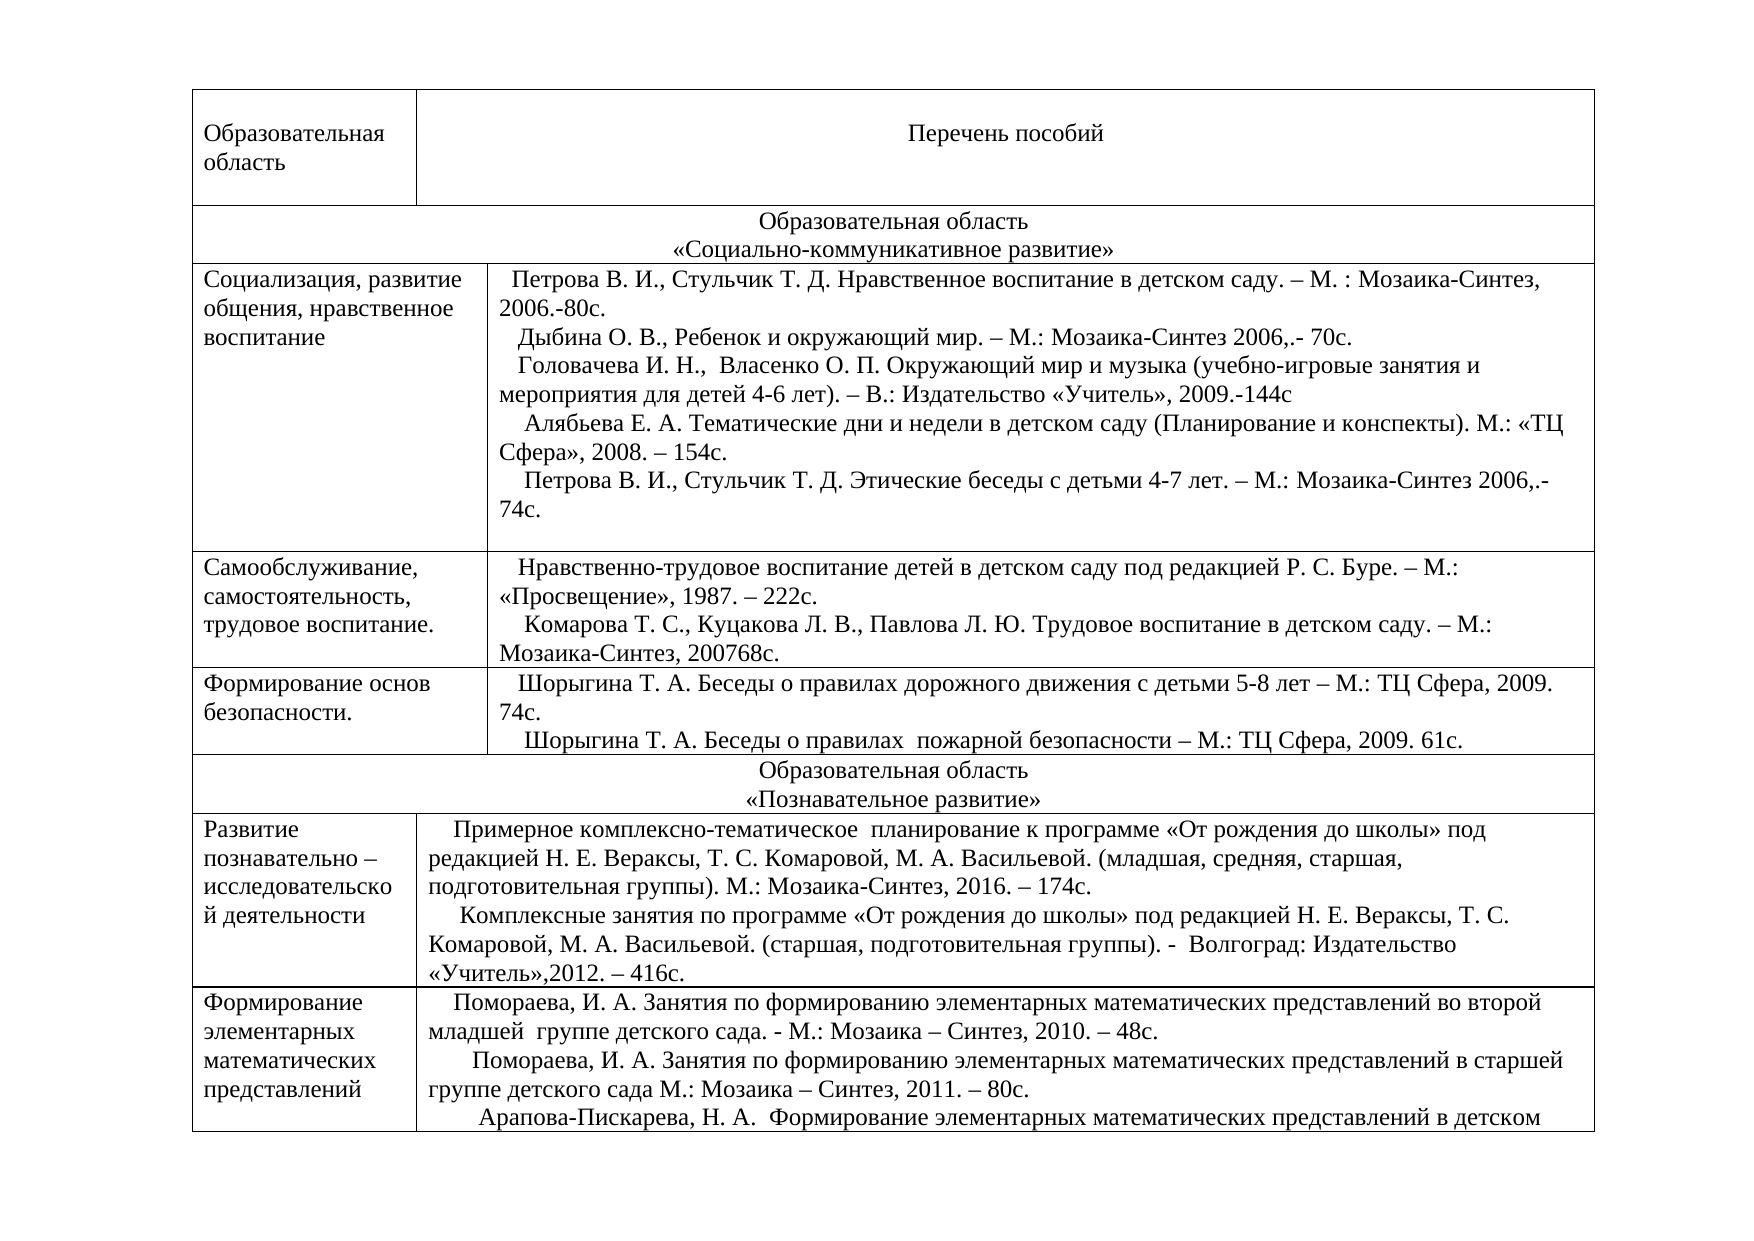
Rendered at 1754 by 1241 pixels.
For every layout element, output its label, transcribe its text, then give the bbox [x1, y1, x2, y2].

table_cell Образовательная область «Социально-коммуникативное развитие» [193, 206, 1594, 263]
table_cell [193, 988, 416, 1131]
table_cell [417, 988, 1594, 1131]
table_cell Нравственно-трудовое воспитание детей в детском саду под редакцией Р. С. Буре. – М.: «Просвещение», 1987. – 222с. Комарова Т. С., Куцакова Л. В., Павлова Л. Ю. Трудовое воспитание в детском саду. – М.: Мозаика-Синтез, 200768с. [488, 552, 1594, 667]
table_cell Петрова В. И., Стульчик Т. Д. Нравственное воспитание в детском саду. – М. : Мозаика-Синтез, 2006.-80с. Дыбина О. В., Ребенок и окружающий мир. – М.: Мозаика-Синтез 2006,.- 70с. Головачева И. Н., Власенко О. П. Окружающий мир и музыка (учебно-игровые занятия и мероприятия для детей 4-6 лет). – В.: Издательство «Учитель», 2009.-144с Алябьева Е. А. Тематические дни и недели в детском саду (Планирование и конспекты). М.: «ТЦ Сфера», 2008. – 154с. Петрова В. И., Стульчик Т. Д. Этические беседы с детьми 4-7 лет. – М.: Мозаика-Синтез 2006,.- 74с. [488, 264, 1594, 551]
table_header Перечень пособий [417, 90, 1594, 205]
table_cell Развитие познавательно – исследовательской деятельности [193, 814, 416, 986]
table_cell Образовательная область «Познавательное развитие» [193, 755, 1594, 813]
table_cell Социализация, развитие общения, нравственное воспитание [193, 264, 487, 551]
table_cell Примерное комплексно-тематическое планирование к программе «От рождения до школы» под редакцией Н. Е. Вераксы, Т. С. Комаровой, М. А. Васильевой. (младшая, средняя, старшая, подготовительная группы). М.: Мозаика-Синтез, 2016. – 174с. Комплексные занятия по программе «От рождения до школы» под редакцией Н. Е. Вераксы, Т. С. Комаровой, М. А. Васильевой. (старшая, подготовительная группы). - Волгоград: Издательство «Учитель»,2012. – 416с. [417, 814, 1594, 986]
table_cell Самообслуживание, самостоятельность, трудовое воспитание. [193, 552, 487, 667]
table_cell Шорыгина Т. А. Беседы о правилах дорожного движения с детьми 5-8 лет – М.: ТЦ Сфера, 2009. 74с. Шорыгина Т. А. Беседы о правилах пожарной безопасности – М.: ТЦ Сфера, 2009. 61с. [488, 668, 1594, 754]
table_header Образовательная область [193, 90, 416, 205]
table_cell Формирование основ безопасности. [193, 668, 487, 754]
